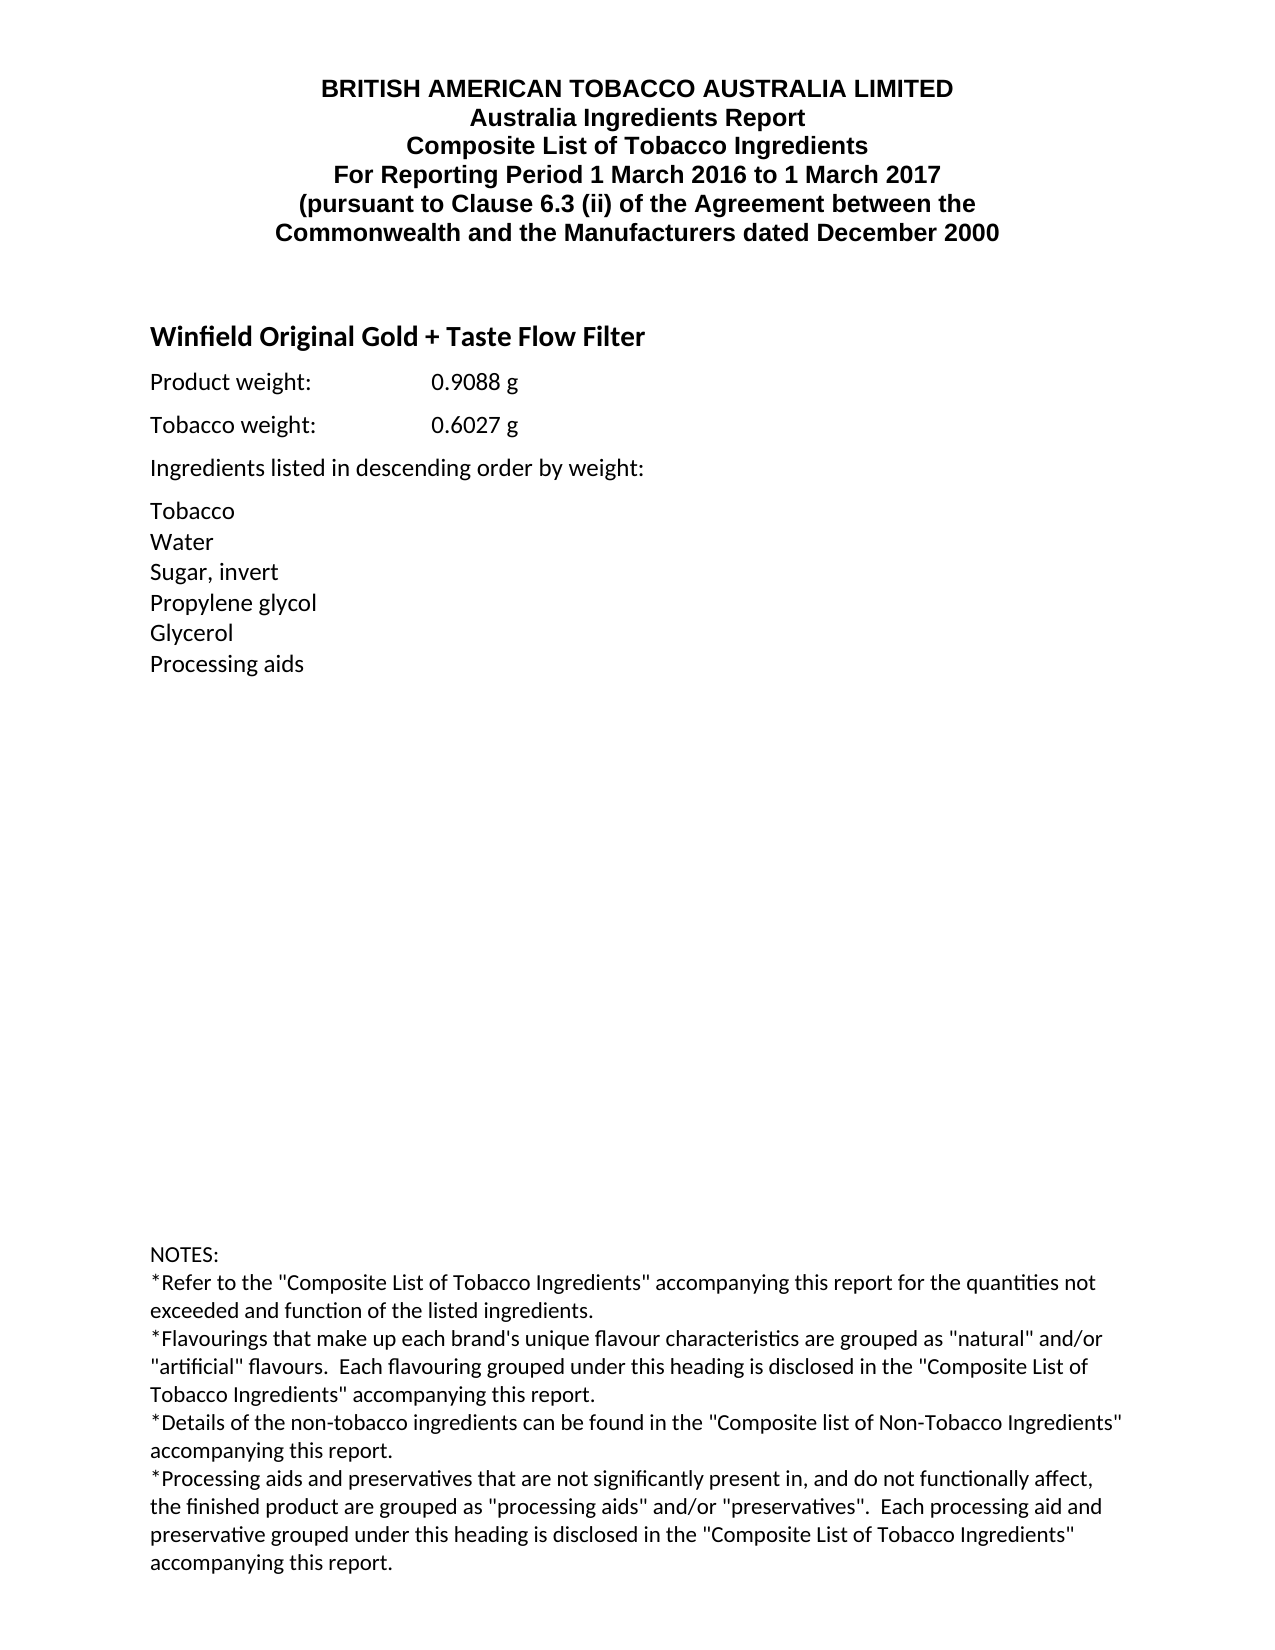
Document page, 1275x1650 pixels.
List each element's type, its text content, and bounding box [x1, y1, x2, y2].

text Sugar, invert [150, 557, 1125, 587]
text Tobacco [150, 496, 1125, 526]
text Processing aids [150, 648, 1125, 679]
text Product weight: 0.9088 g [150, 366, 1125, 397]
text Tobacco weight: 0.6027 g [150, 409, 1125, 440]
text Glycerol [150, 618, 1125, 648]
text Water [150, 526, 1125, 557]
subtitle Winfield Original Gold + Taste Flow Filter [150, 318, 1125, 354]
text Propylene glycol [150, 587, 1125, 618]
text Ingredients listed in descending order by weight: [150, 452, 1125, 483]
